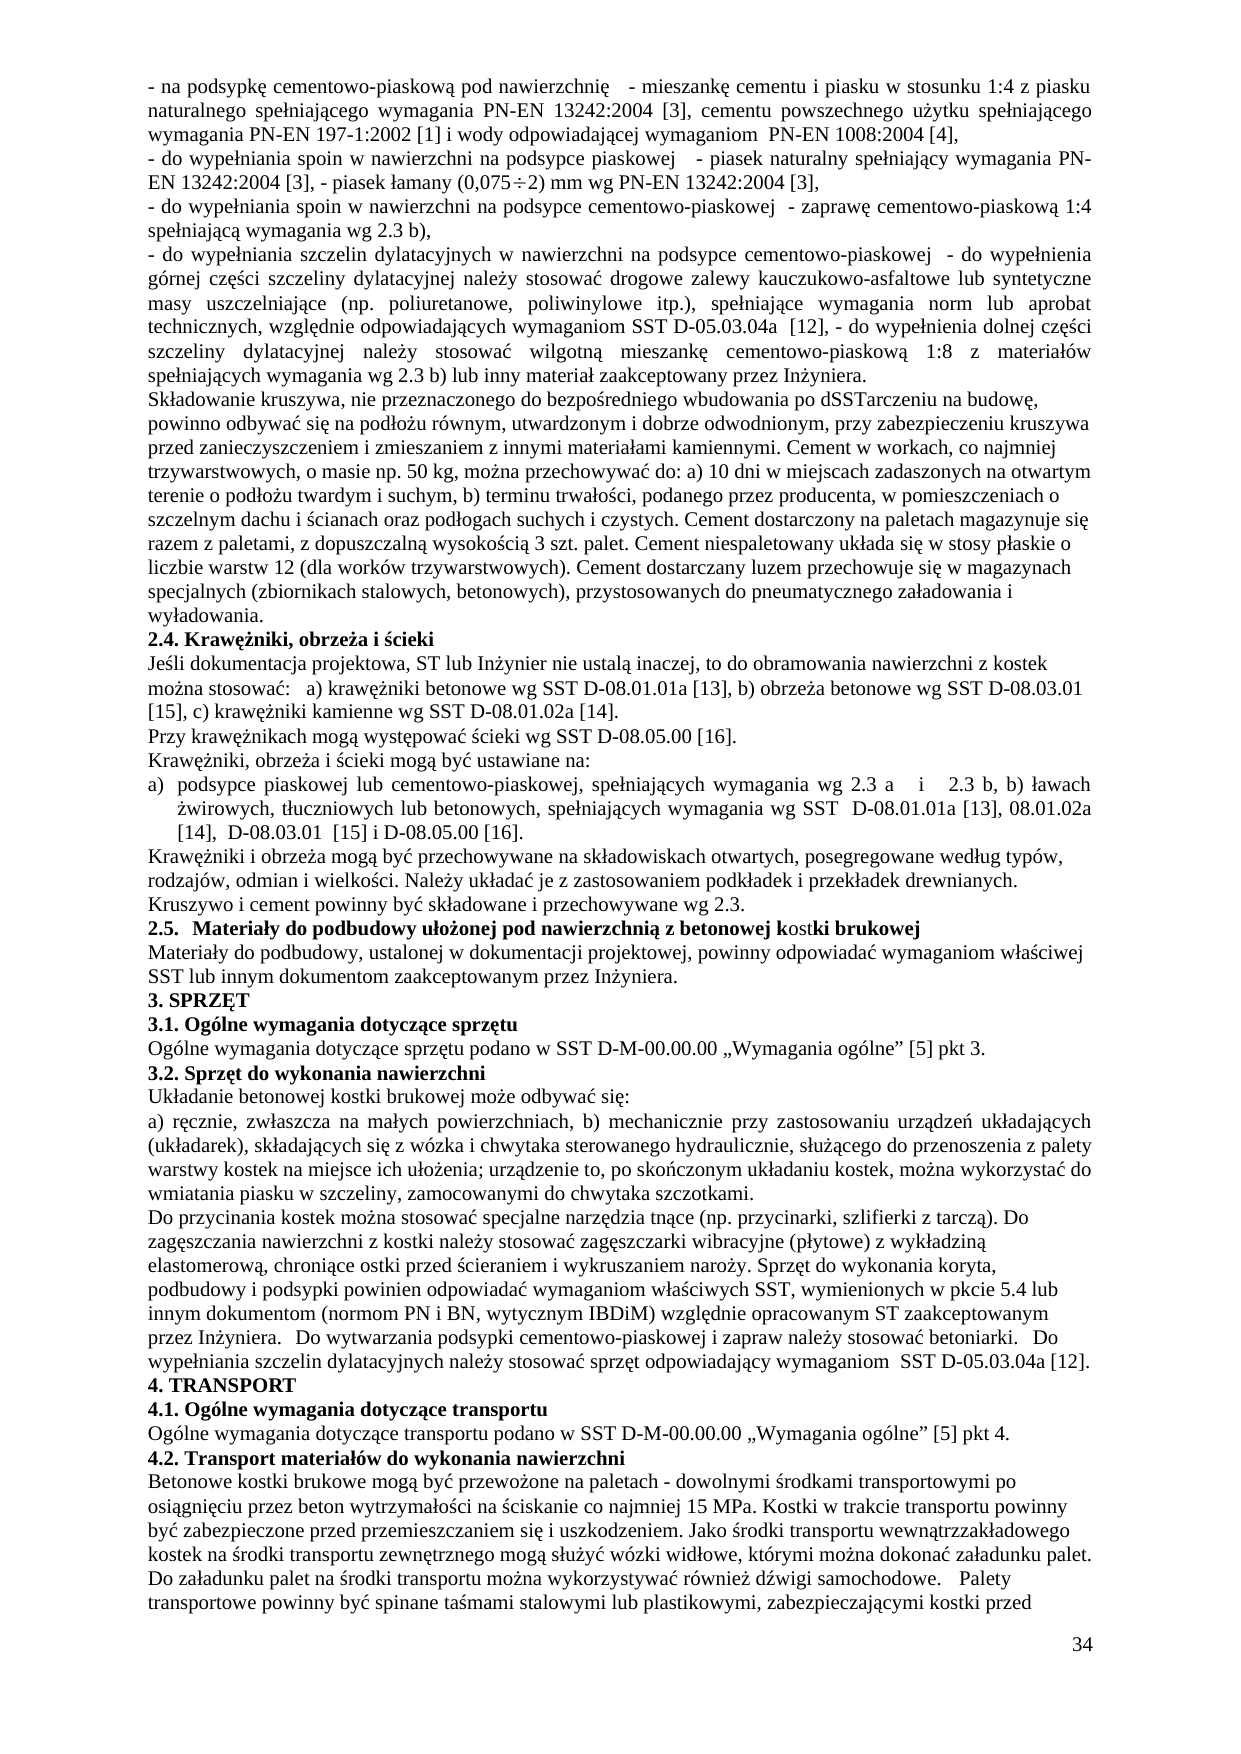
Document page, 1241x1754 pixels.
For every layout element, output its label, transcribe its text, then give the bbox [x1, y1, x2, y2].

text Ogólne wymagania dotyczące sprzętu podano w SST D-M-00.00.00 „Wymagania ogólne” [5] pkt 3. [148, 1036, 1093, 1060]
text 2.4. Krawężniki, obrzeża i ścieki [148, 627, 1093, 651]
text - do wypełniania szczelin dylatacyjnych w nawierzchni na podsypce cementowo-piaskowej - do wypełnienia górnej części szczeliny dylatacyjnej należy stosować drogowe zalewy kauczukowo-asfaltowe lub syntetyczne masy uszczelniające (np. poliuretanowe, poliwinylowe itp.), spełniające wymagania norm lub aprobat technicznych, względnie odpowiadających wymaganiom SST D-05.03.04a [12], - do wypełnienia dolnej części szczeliny dylatacyjnej należy stosować wilgotną mieszankę cementowo-piaskową 1:8 z materiałów spełniających wymagania wg 2.3 b) lub inny materiał zaakceptowany przez Inżyniera. [148, 242, 1093, 387]
text 4.2. Transport materiałów do wykonania nawierzchni [148, 1445, 1093, 1469]
text Materiały do podbudowy, ustalonej w dokumentacji projektowej, powinny odpowiadać wymaganiom właściwej SST lub innym dokumentom zaakceptowanym przez Inżyniera. [148, 940, 1093, 988]
list podsypce piaskowej lub cementowo-piaskowej, spełniających wymagania wg i 2.3 b, b) ławach żwirowych, tłuczniowych lub betonowych, spełniających wymagania wg SST D-08.01.01a [13], 08.01.02a [14], D-08.03.01 [15] i D-08.05.00 [16]. [148, 772, 1093, 844]
text Układanie betonowej kostki brukowej może odbywać się: [148, 1084, 1093, 1108]
text - do wypełniania spoin w nawierzchni na podsypce cementowo-piaskowej - zaprawę cementowo-piaskową 1:4 spełniającą wymagania wg 2.3 b), [148, 194, 1093, 242]
text Ogólne wymagania dotyczące transportu podano w SST D-M-00.00.00 „Wymagania ogólne” [5] pkt 4. [148, 1421, 1093, 1445]
text - na podsypkę cementowo-piaskową pod nawierzchnię - mieszankę cementu i piasku w stosunku 1:4 z piasku naturalnego spełniającego wymagania PN-EN 13242:2004 [3], cementu powszechnego użytku spełniającego wymagania PN-EN 197-1:2002 [1] i wody odpowiadającej wymaganiom PN-EN 1008:2004 [4], [148, 74, 1093, 146]
text 3. SPRZĘT [148, 988, 1093, 1012]
text 3.1. Ogólne wymagania dotyczące sprzętu [148, 1012, 1093, 1036]
text Składowanie kruszywa, nie przeznaczonego do bezpośredniego wbudowania po dSSTarczeniu na budowę, powinno odbywać się na podłożu równym, utwardzonym i dobrze odwodnionym, przy zabezpieczeniu kruszywa przed zanieczyszczeniem i zmieszaniem z innymi materiałami kamiennymi. Cement w workach, co najmniej trzywarstwowych, o masie np. , można przechowywać do: a) 10 dni w miejscach zadaszonych na otwartym terenie o podłożu twardym i suchym, b) terminu trwałości, podanego przez producenta, w pomieszczeniach o szczelnym dachu i ścianach oraz podłogach suchych i czystych. Cement dostarczony na paletach magazynuje się razem z paletami, z dopuszczalną wysokością 3 szt. palet. Cement niespaletowany układa się w stosy płaskie o liczbie warstw 12 (dla worków trzywarstwowych). Cement dostarczany luzem przechowuje się w magazynach specjalnych (zbiornikach stalowych, betonowych), przystosowanych do pneumatycznego załadowania i wyładowania. [148, 387, 1093, 627]
text 4.1. Ogólne wymagania dotyczące transportu [148, 1397, 1093, 1421]
text - do wypełniania spoin w nawierzchni na podsypce piaskowej - piasek naturalny spełniający wymagania PN-EN 13242:2004 [3], - piasek łamany (0,0752) mm wg PN-EN 13242:2004 [3], [148, 146, 1093, 194]
text Przy krawężnikach mogą występować ścieki wg SST D-08.05.00 [16]. [148, 723, 1093, 748]
text 4. TRANSPORT [148, 1373, 1093, 1397]
text Do przycinania kostek można stosować specjalne narzędzia tnące (np. przycinarki, szlifierki z tarczą). Do zagęszczania nawierzchni z kostki należy stosować zagęszczarki wibracyjne (płytowe) z wykładziną elastomerową, chroniące ostki przed ścieraniem i wykruszaniem naroży. Sprzęt do wykonania koryta, podbudowy i podsypki powinien odpowiadać wymaganiom właściwych SST, wymienionych w pkcie 5.4 lub innym dokumentom (normom PN i BN, wytycznym IBDiM) względnie opracowanym ST zaakceptowanym przez Inżyniera. Do wytwarzania podsypki cementowo-piaskowej i zapraw należy stosować betoniarki. Do wypełniania szczelin dylatacyjnych należy stosować sprzęt odpowiadający wymaganiom SST D-05.03.04a [12]. [148, 1205, 1093, 1373]
text 3.2. Sprzęt do wykonania nawierzchni [148, 1060, 1093, 1084]
text a) ręcznie, zwłaszcza na małych powierzchniach, b) mechanicznie przy zastosowaniu urządzeń układających (układarek), składających się z wózka i chwytaka sterowanego hydraulicznie, służącego do przenoszenia z palety warstwy kostek na miejsce ich ułożenia; urządzenie to, po skończonym układaniu kostek, można wykorzystać do wmiatania piasku w szczeliny, zamocowanymi do chwytaka szczotkami. [148, 1108, 1093, 1205]
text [148, 1469, 1093, 1614]
text Krawężniki i obrzeża mogą być przechowywane na składowiskach otwartych, posegregowane według typów, rodzajów, odmian i wielkości. Należy układać je z zastosowaniem podkładek i przekładek drewnianych. Kruszywo i cement powinny być składowane i przechowywane wg 2.3. [148, 844, 1093, 916]
text 2.5. Materiały do podbudowy ułożonej pod nawierzchnią z betonowej kostki brukowej [148, 916, 1093, 940]
text Krawężniki, obrzeża i ścieki mogą być ustawiane na: [148, 748, 1093, 772]
text Jeśli dokumentacja projektowa, ST lub Inżynier nie ustalą inaczej, to do obramowania nawierzchni z kostek można stosować: a) krawężniki betonowe wg SST D-08.01.01a [13], b) obrzeża betonowe wg SST D-08.03.01 [15], c) krawężniki kamienne wg SST D-08.01.02a [14]. [148, 651, 1093, 723]
